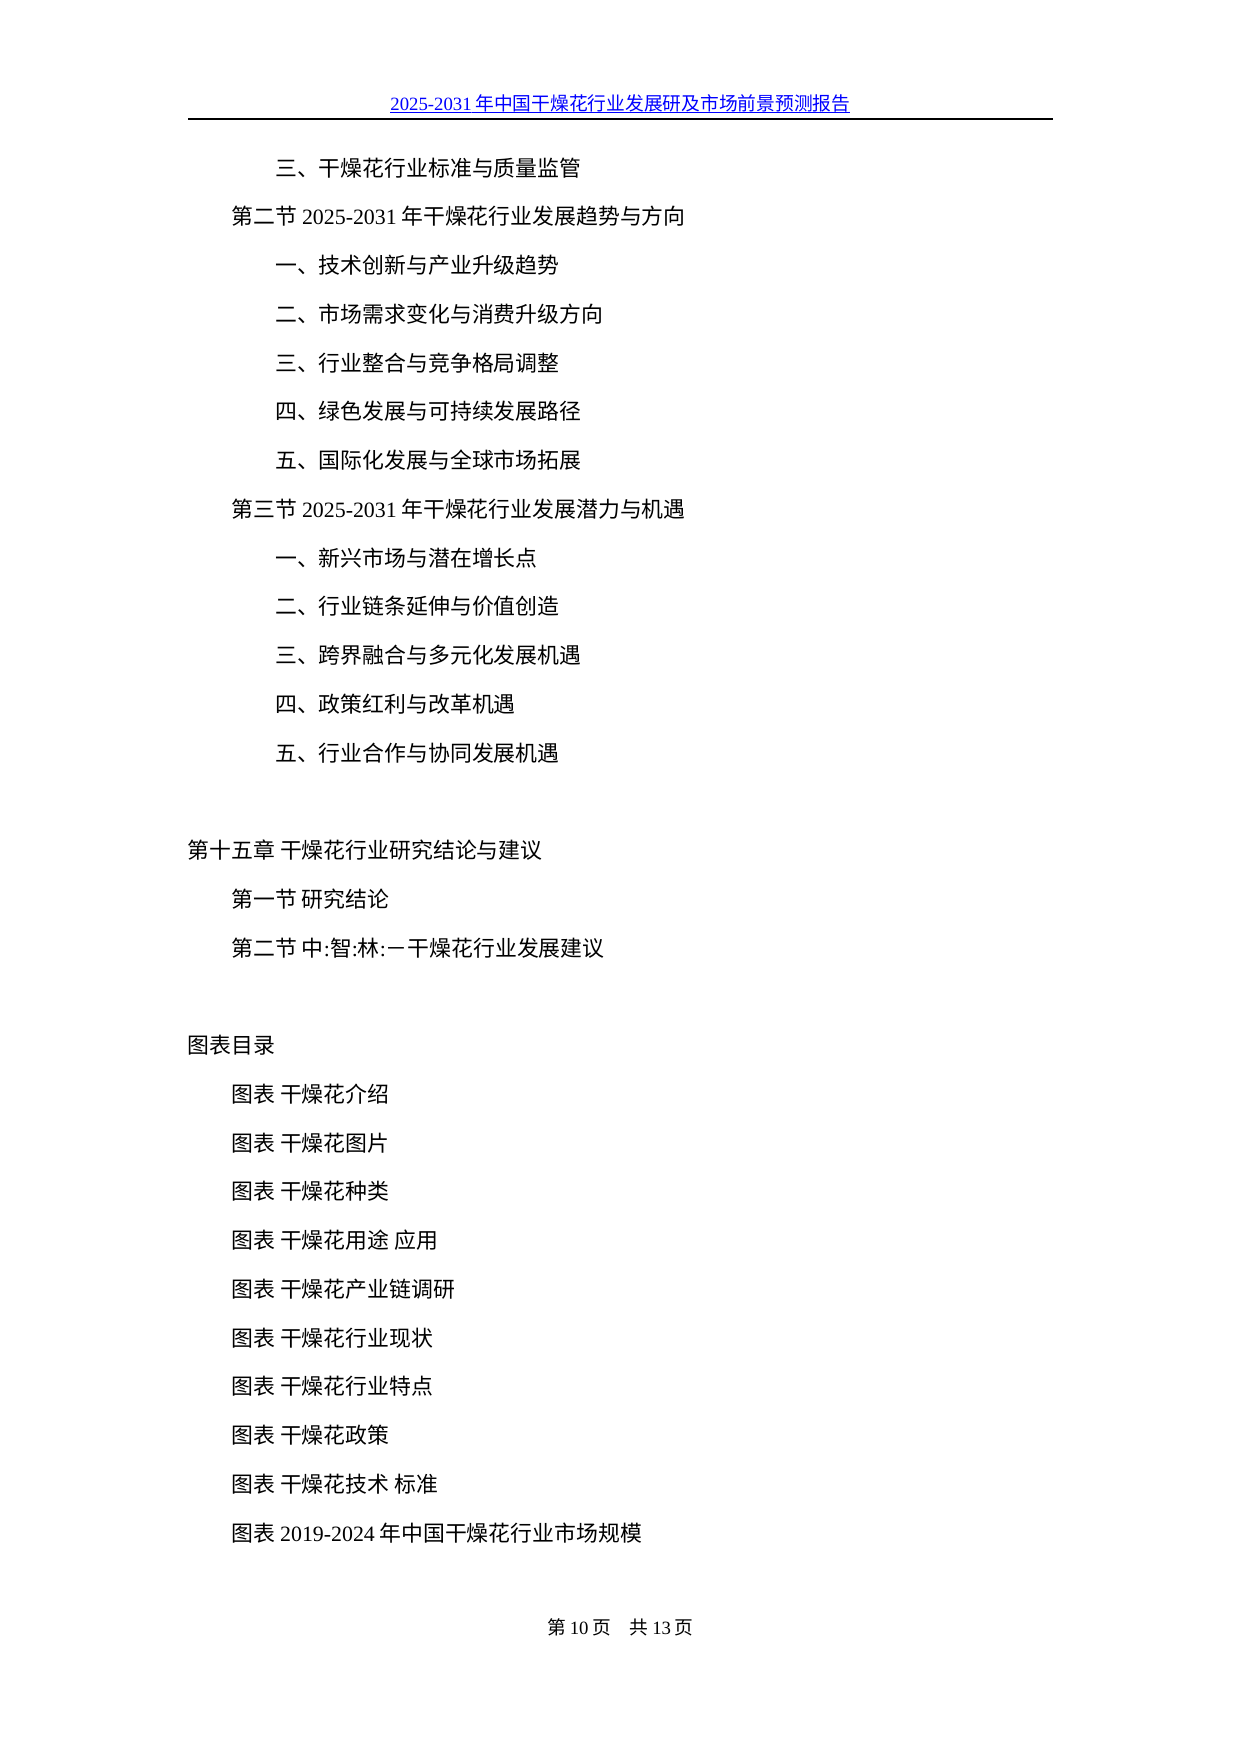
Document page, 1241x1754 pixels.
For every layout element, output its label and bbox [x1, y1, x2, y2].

text [187, 150, 1053, 1548]
